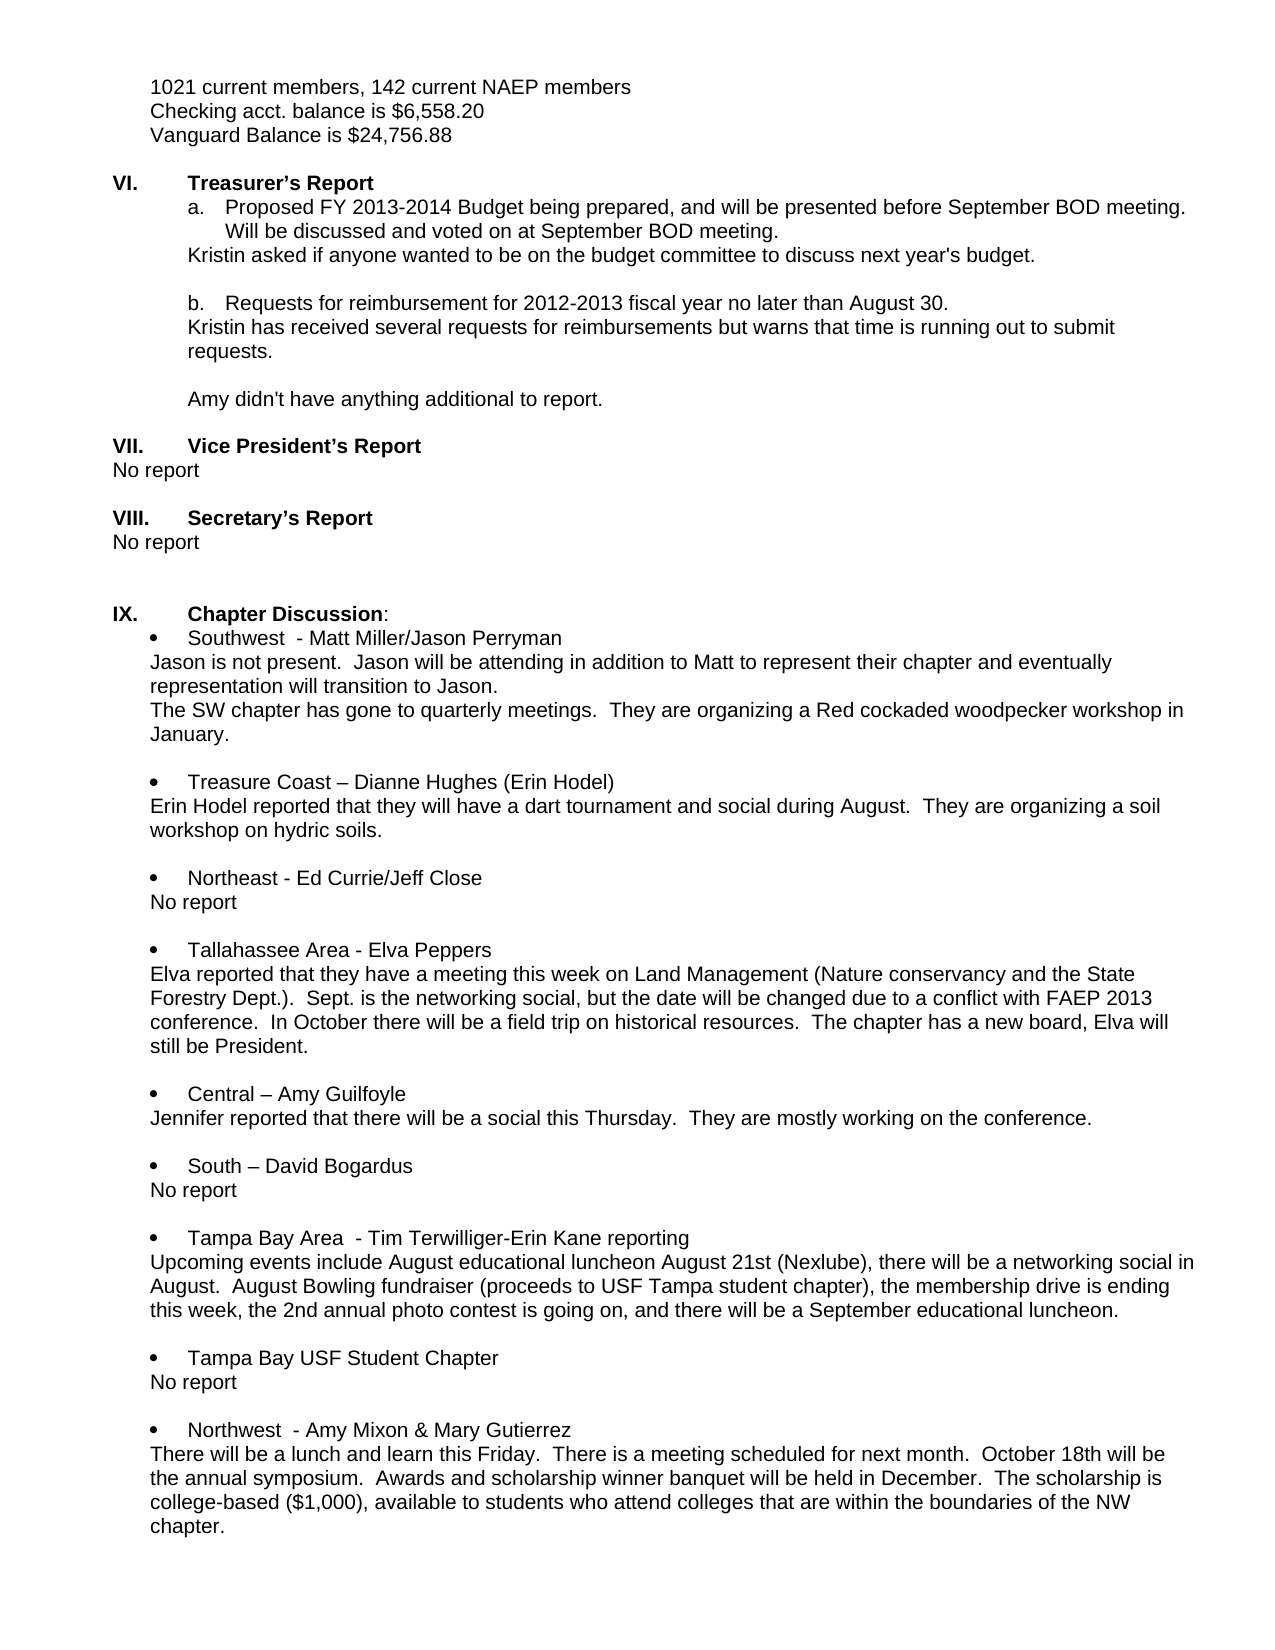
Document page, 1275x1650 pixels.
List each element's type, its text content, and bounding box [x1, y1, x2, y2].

list No report [150, 1178, 1200, 1202]
list 1021 current members, 142 current NAEP members [112, 75, 1200, 99]
list Jason is not present. Jason will be attending in addition to Matt to represent their chapter and eventually representation will transition to Jason. [150, 650, 1200, 698]
list Area - Tim Terwilliger-Erin Kane reporting [150, 1226, 1200, 1250]
list The SW chapter has gone to quarterly meetings. They are organizing a Red cockaded woodpecker workshop in January. [150, 698, 1200, 746]
list No report [150, 1369, 1200, 1393]
list Jennifer reported that there will be a social this Thursday. They are mostly working on the conference. [150, 1106, 1200, 1130]
list Erin Hodel reported that they will have a dart tournament and social during August. They are organizing a soil workshop on hydric soils. [150, 794, 1200, 842]
list Southwest - Matt Miller/Jason Perryman [150, 626, 1200, 650]
list No report [150, 890, 1200, 914]
list There will be a lunch and learn this Friday. There is a meeting scheduled for next month. October 18th will be the annual symposium. Awards and scholarship winner banquet will be held in December. The scholarship is college-based ($1,000), available to students who attend colleges that are within the boundaries of the NW chapter. [150, 1442, 1200, 1537]
list No report [112, 530, 1200, 554]
list Central – Amy Guilfoyle [150, 1082, 1200, 1106]
list Kristin has received several requests for reimbursements but warns that time is running out to submit requests. [187, 314, 1200, 362]
list Amy didn't have anything additional to report. [187, 386, 1200, 410]
list Checking acct. balance is $6,558.20 [112, 99, 1200, 123]
list Northwest - Amy Mixon & Mary Gutierrez [150, 1417, 1200, 1442]
list Kristin asked if anyone wanted to be on the budget committee to discuss next year's budget. [187, 243, 1200, 267]
list Chapter Discussion: [112, 602, 1200, 626]
list Treasurer’s Report [112, 171, 1200, 195]
list South – David Bogardus [150, 1154, 1200, 1178]
list Upcoming events include August educational luncheon August 21st (Nexlube), there will be a networking social in August. August Bowling fundraiser (proceeds to USF Tampa student chapter), the membership drive is ending this week, the 2nd annual photo contest is going on, and there will be a September educational luncheon. [150, 1250, 1200, 1322]
list No report [112, 458, 1200, 482]
list Northeast - Ed Currie/Jeff Close [150, 866, 1200, 890]
list Vanguard Balance is $24,756.88 [112, 123, 1200, 147]
list Proposed FY 2013-2014 Budget being prepared, and will be presented before September BOD meeting. Will be discussed and voted on at September BOD meeting. [187, 195, 1200, 243]
list – Dianne Hughes (Erin Hodel) [150, 770, 1200, 794]
list Vice President’s Report [112, 434, 1200, 458]
list Secretary’s Report [112, 506, 1200, 530]
list Elva reported that they have a meeting this week on Land Management (Nature conservancy and the State Forestry Dept.). Sept. is the networking social, but the date will be changed due to a conflict with FAEP 2013 conference. In October there will be a field trip on historical resources. The chapter has a new board, Elva will still be President. [150, 962, 1200, 1058]
list Requests for reimbursement for 2012-2013 fiscal year no later than August 30. [187, 291, 1200, 314]
list USF Student Chapter [150, 1346, 1200, 1369]
list Area - Elva Peppers [150, 938, 1200, 962]
